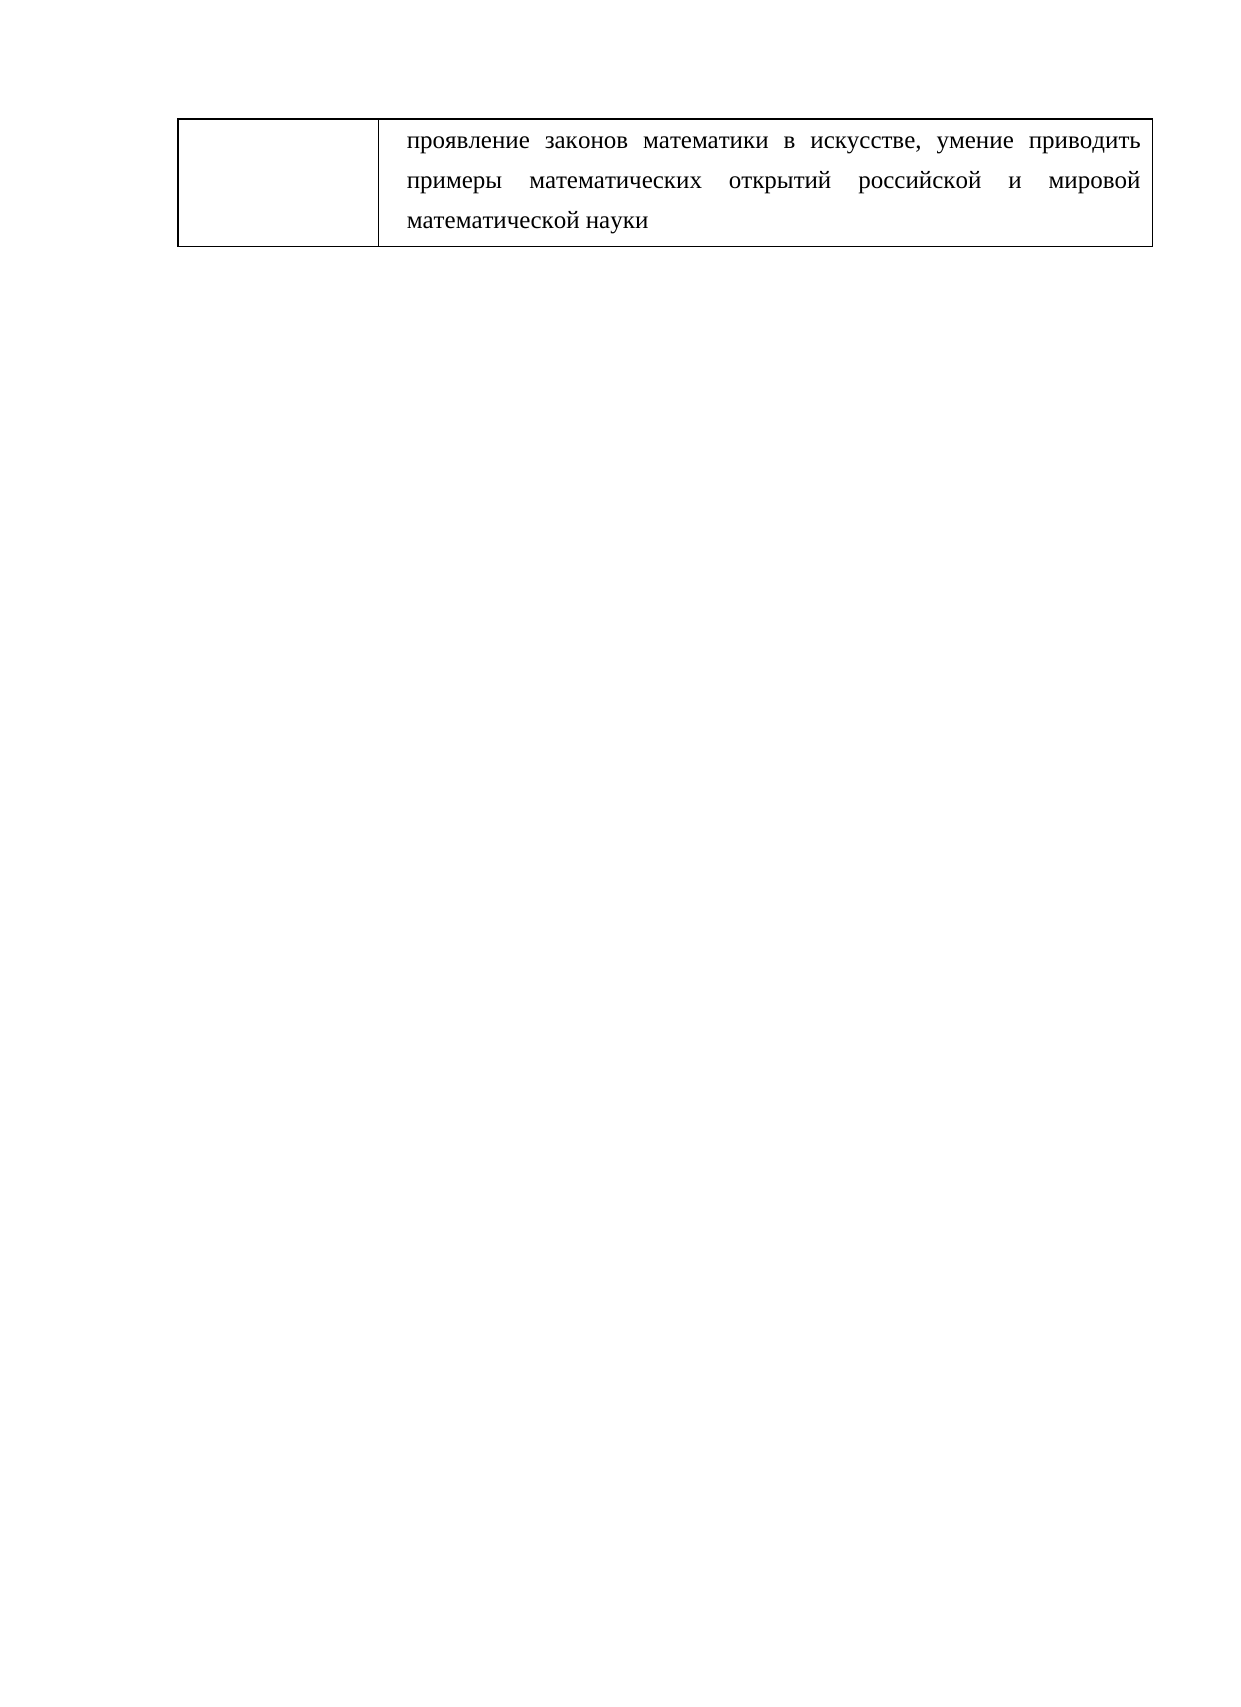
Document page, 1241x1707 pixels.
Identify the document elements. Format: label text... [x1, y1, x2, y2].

table_cell 13 [179, 120, 378, 246]
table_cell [379, 120, 1152, 246]
